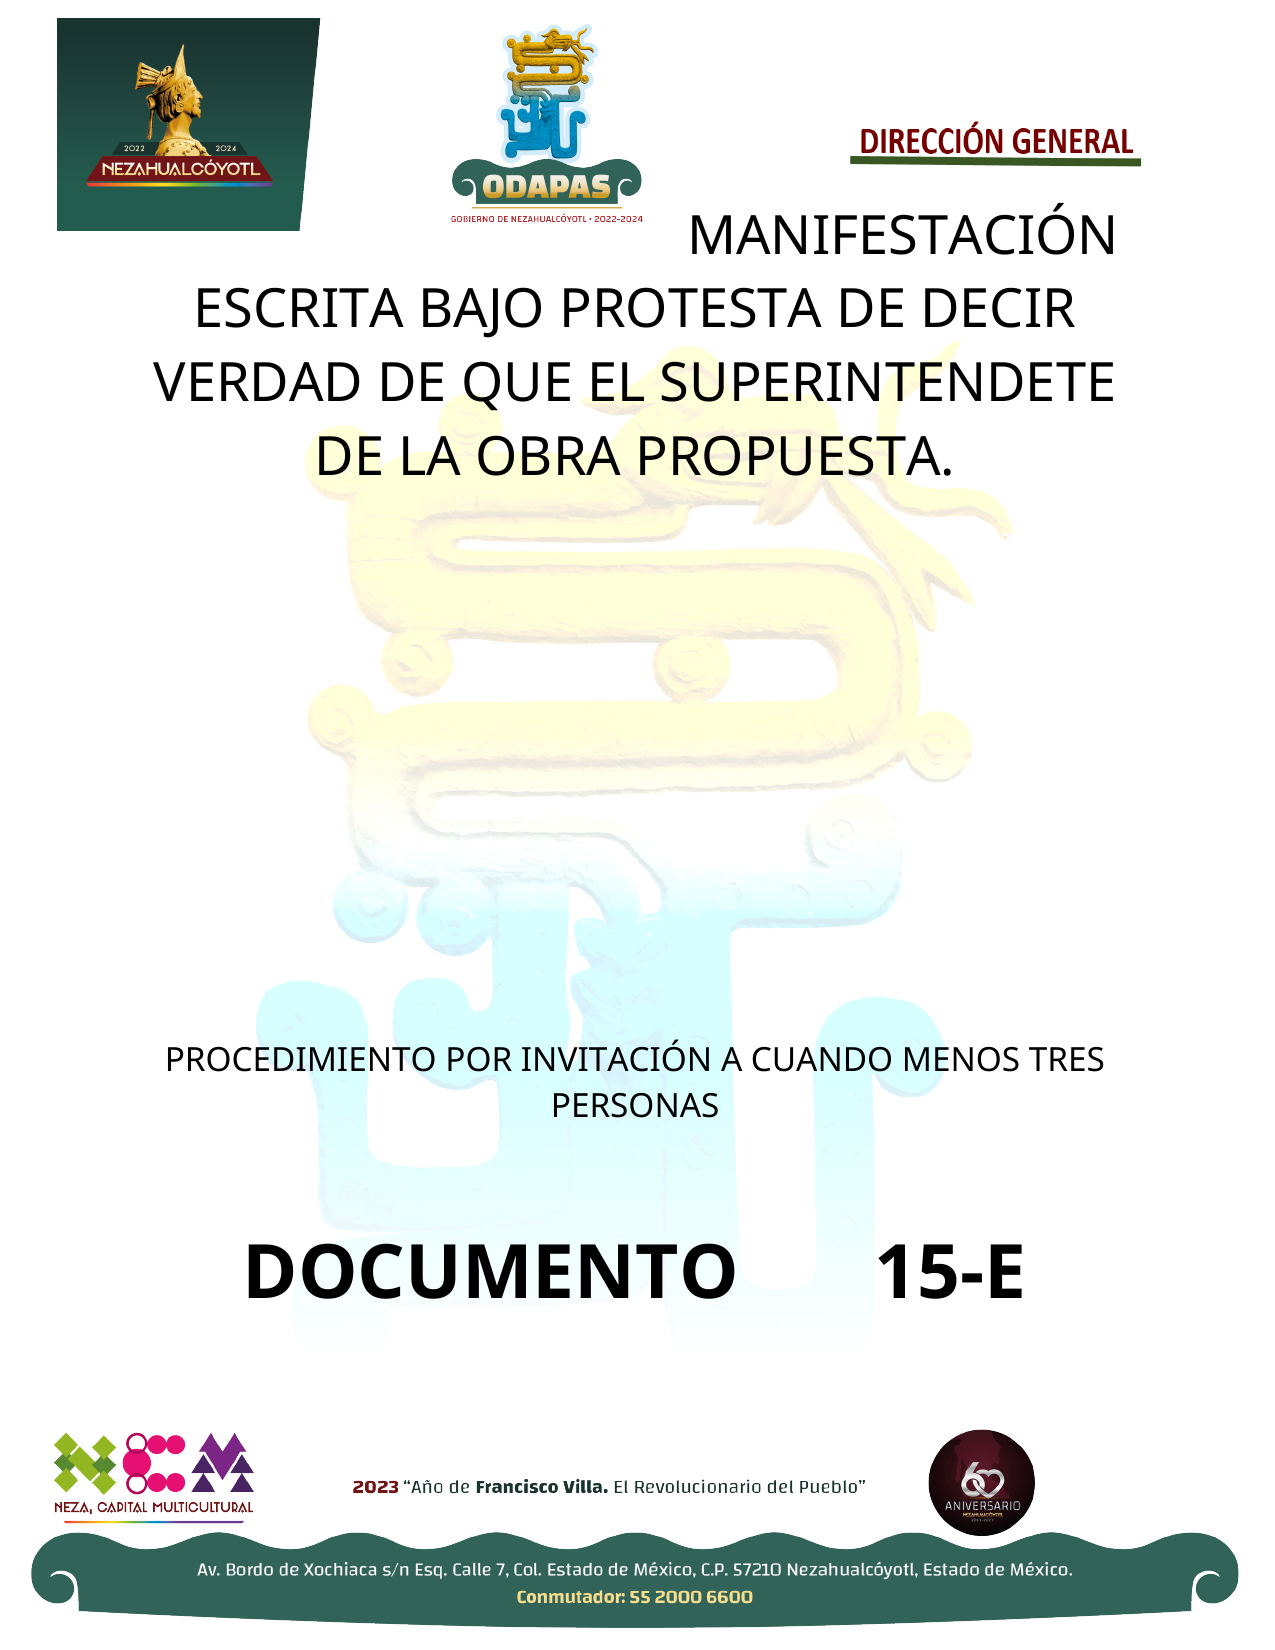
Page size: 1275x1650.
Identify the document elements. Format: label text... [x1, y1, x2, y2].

text MANIFESTACIÓN ESCRITA BAJO PROTESTA DE DECIR VERDAD DE QUE EL SUPERINTENDETE DE LA OBRA PROPUESTA. [133, 196, 1137, 491]
text DOCUMENTO 15-E [133, 1218, 1137, 1320]
picture [56, 18, 650, 231]
picture [843, 113, 1147, 172]
text PROCEDIMIENTO POR INVITACIÓN A CUANDO MENOS TRES PERSONAS [133, 1036, 1137, 1127]
picture [31, 1427, 1239, 1628]
